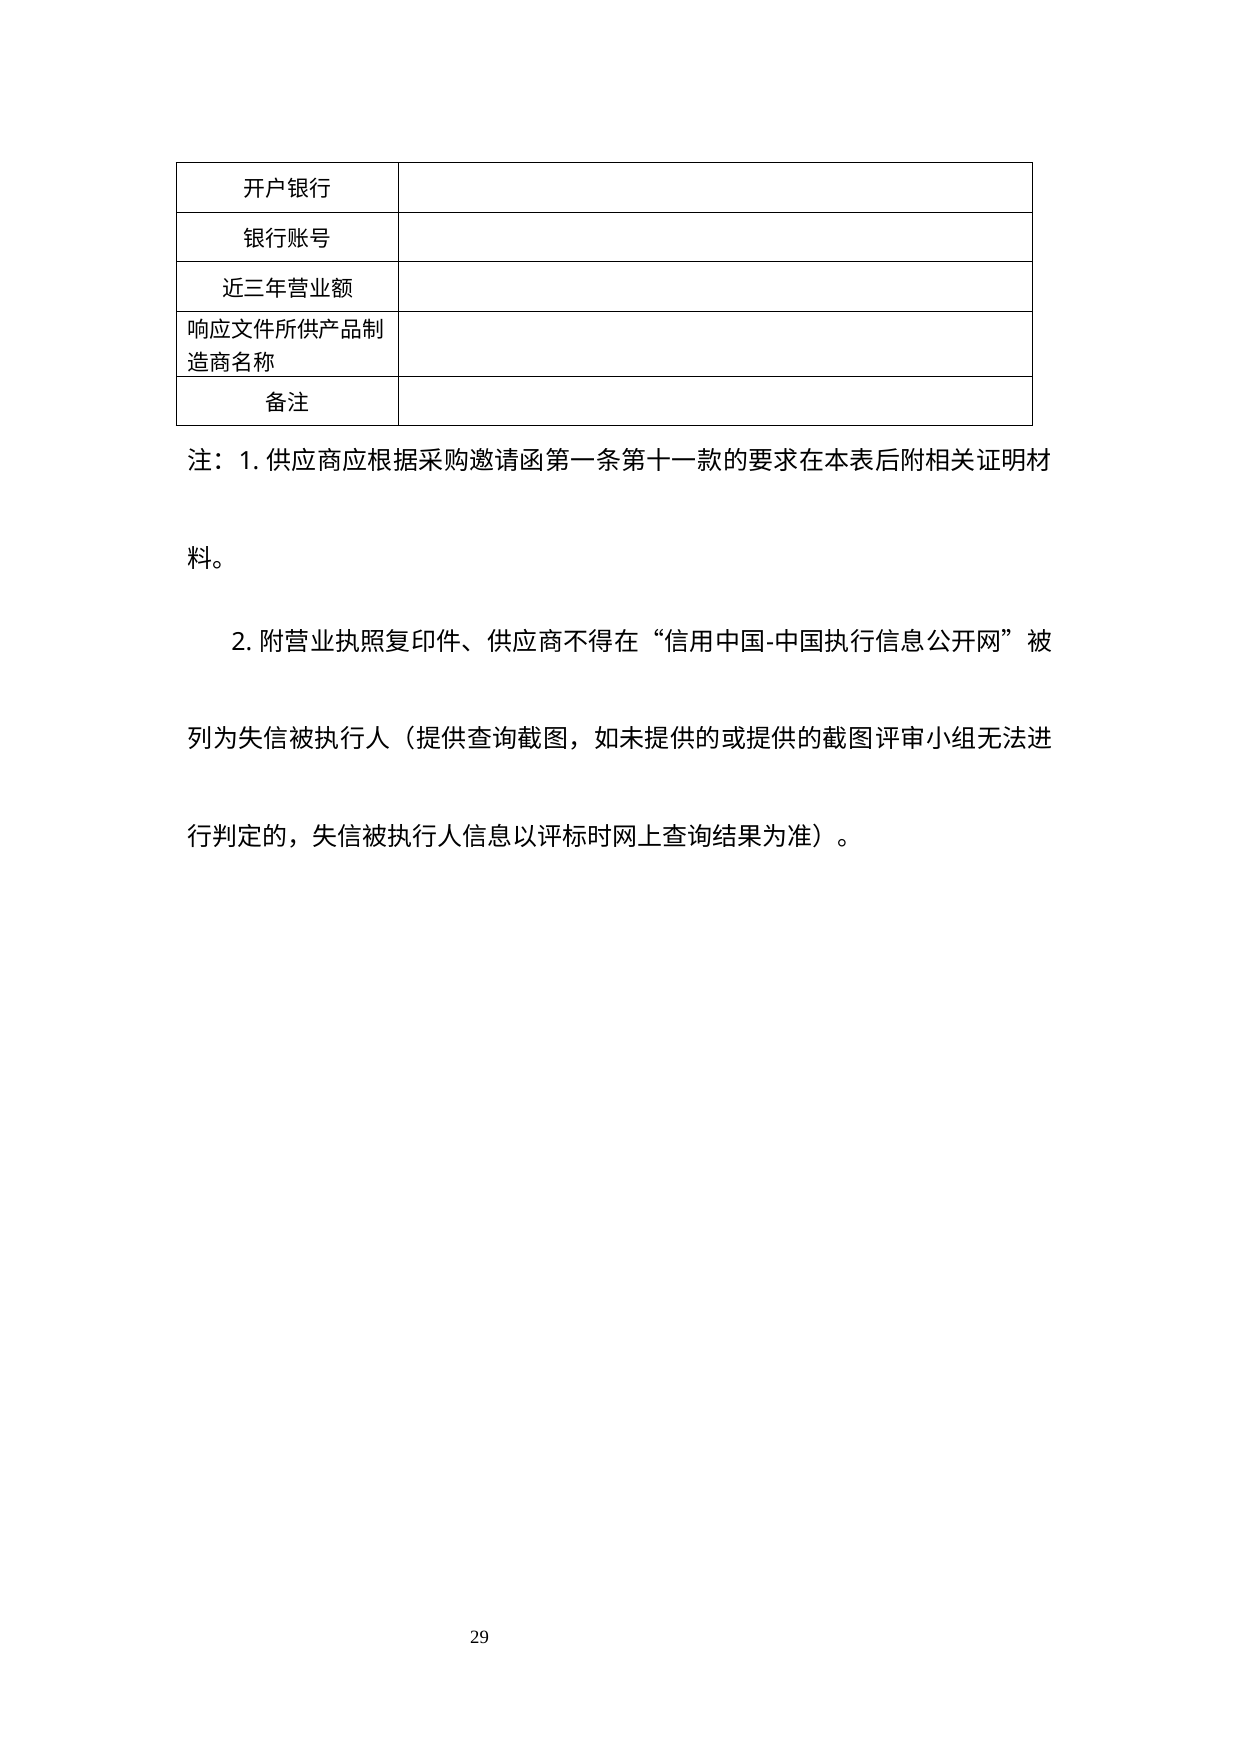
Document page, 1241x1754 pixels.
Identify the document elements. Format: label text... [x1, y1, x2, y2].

table_cell 响应文件所供产品制造商名称 [177, 312, 398, 376]
text 注：1. 供应商应根据采购邀请函第一条第十一款的要求在本表后附相关证明材料。 [187, 426, 1053, 589]
table_cell 备注 [177, 377, 398, 425]
table_cell 近三年营业额 [177, 262, 398, 311]
table_cell [399, 312, 1032, 376]
table_cell 银行账号 [177, 213, 398, 261]
table_cell 开户银行 [177, 163, 398, 212]
table_cell [399, 163, 1032, 212]
table_cell [399, 213, 1032, 261]
table_cell [399, 377, 1032, 425]
table_cell [399, 262, 1032, 311]
text 2. 附营业执照复印件、供应商不得在“信用中国-中国执行信息公开网”被列为失信被执行人（提供查询截图，如未提供的或提供的截图评审小组无法进行判定的，失信被执行人信息以评标时网上查询结果为准）。 [187, 607, 1053, 867]
